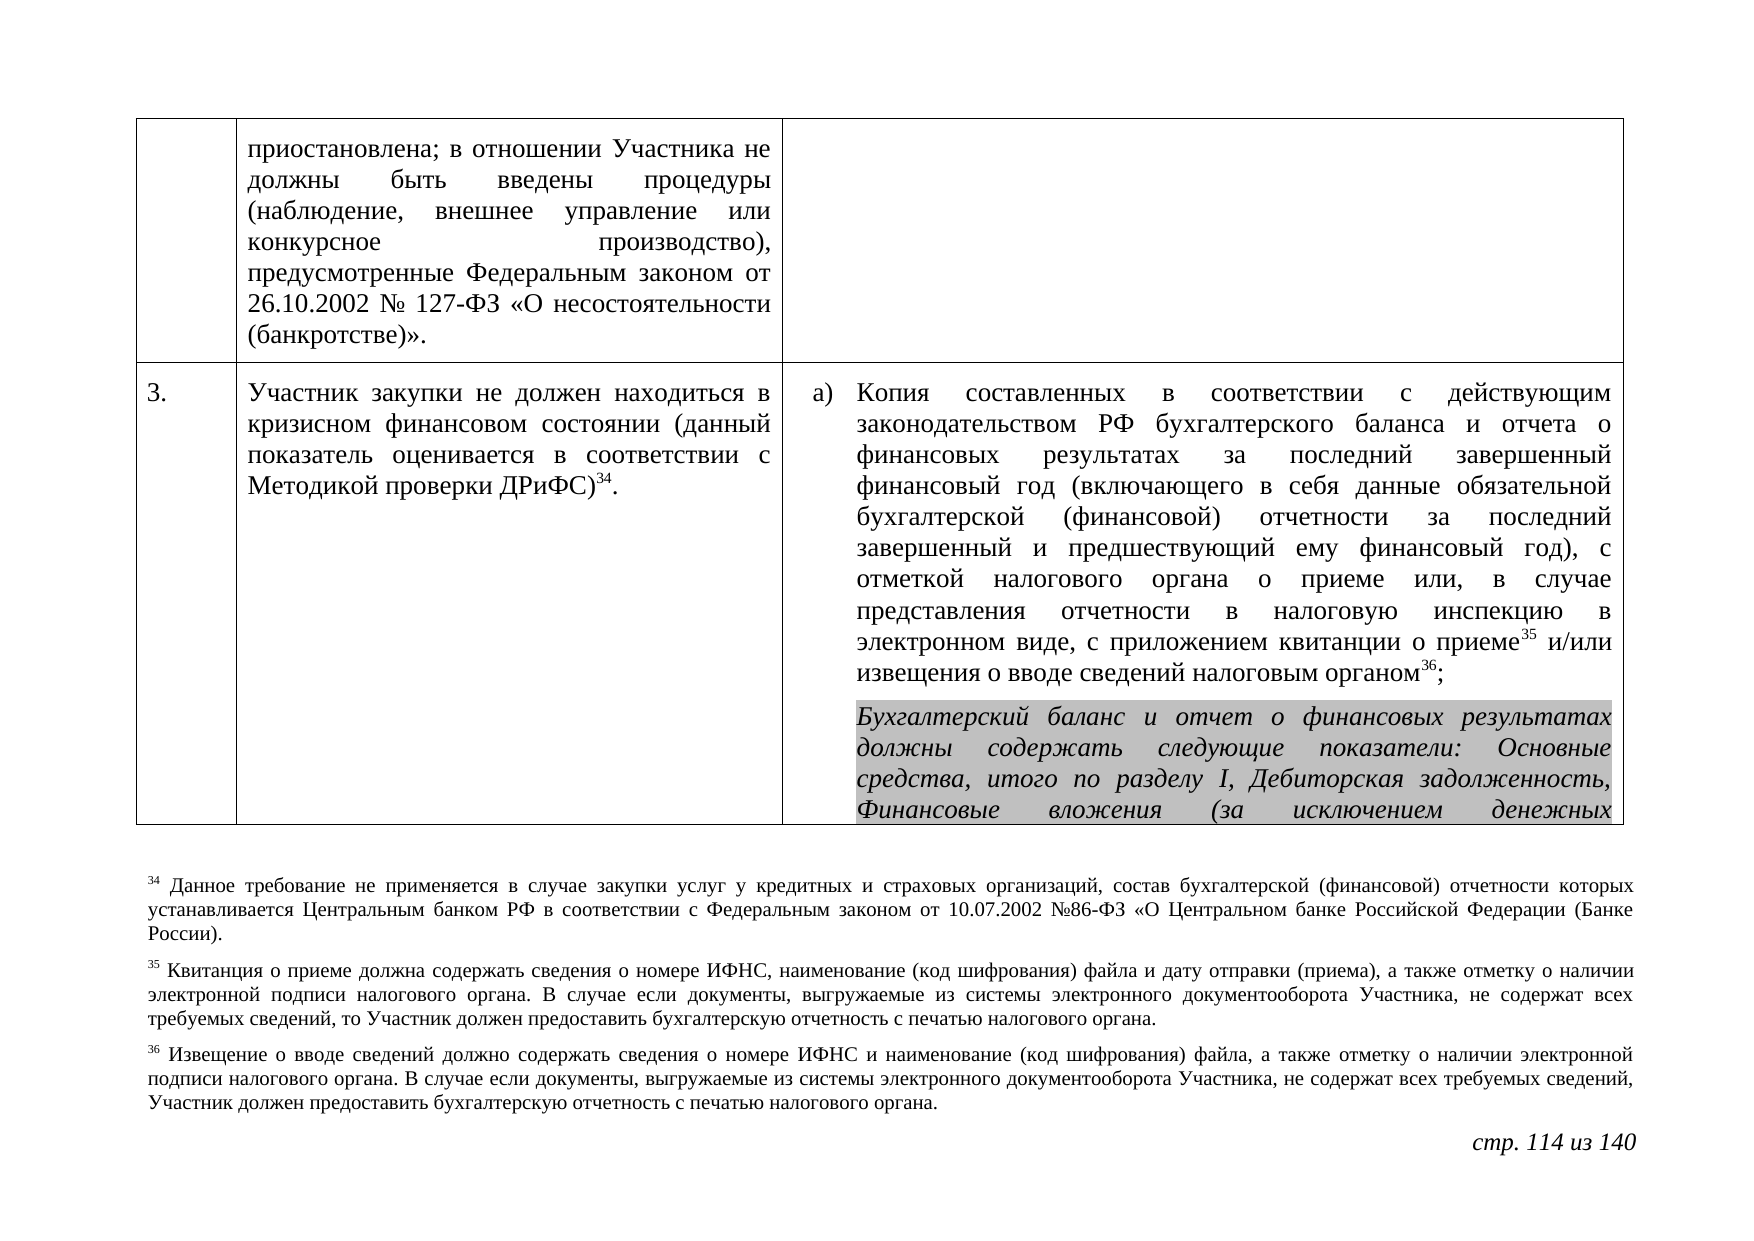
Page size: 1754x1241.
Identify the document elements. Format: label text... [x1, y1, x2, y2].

table_cell [137, 363, 236, 824]
table_cell [137, 119, 236, 362]
table_cell Участник закупки не должен находиться в кризисном финансовом состоянии (данный показатель оценивается в соответствии с Методикой проверки ДРиФС). [237, 363, 782, 824]
table_cell Копия составленных в соответствии с действующим законодательством РФ бухгалтерского баланса и отчета о финансовых результатах за последний завершенный финансовый год (включающего в себя данные обязательной бухгалтерской (финансовой) отчетности за последний завершенный и предшествующий ему финансовый год), с отметкой налогового органа о приеме или, в случае представления отчетности в налоговую инспекцию в электронном виде, с приложением квитанции о приеме и/или извещения о вводе сведений налоговым органом; Бухгалтерский баланс и отчет о финансовых результатах должны содержать следующие показатели: Основные средства, итого по разделу I, Дебиторская задолженность, Финансовые вложения (за исключением денежных эквивалентов), Денежные средства и денежные эквиваленты, Валюта баланса (актив), Капитал и резервы, Нераспределенная прибыль (непокрытый убыток), в т.ч. промежуточные дивиденды, Итого по разделу III, Долгосрочные заемные средства, Итого по разделу IV, Краткосрочные заемные средства, Кредиторская задолженность, Итого по разделу V, Валюта баланса (пассив), Выручка, Проценты к уплате, Прибыль (убыток) до налогообложения. В случае если Участник предоставляет в налоговые органы упрощенную бухгалтерскую (финансовую) отчетность, ему необходимо предоставить в составе заявки копию данной отчетности с отметкой налогового органа о приеме или, в случае представления отчетности в налоговую инспекцию в электронном виде, с приложением квитанции о приеме и/или извещения о вводе сведений налоговым органом, а также дополнительно сведения о размере всех требуемых показателей по установленной в настоящей Документации о закупке форме (подраздел 7.8) по данным отчетных периодов, содержащихся в предоставленной упрощенной бухгалтерской (финансовой) отчетности. Иные участники закупки (индивидуальные предприниматели и иностранные лица), имеющие право не вести бухгалтерский учет в соответствии с п.2 ст.6 Федерального закона от 06.12.2011 №402-ФЗ «О бухгалтерском учете», предоставляют данные за последний завершенный и предшествующий ему финансовый год по установленной в Документации о закупке форме — Данные бухгалтерской (финансовой) отчетности (форма 8) (подраздел 7.8), заверенные подписями индивидуального предпринимателя / руководителя и главного бухгалтера, а также печатью Участника (при наличии таковой). Вновь зарегистрированные участники, на момент подачи заявки не предоставлявшие в соответствии с действующим законодательством РФ в налоговые органы бухгалтерскую (финансовую) отчетность за завершенный финансовый год, предоставляют заверенную подписями руководителя и главного бухгалтера, а также печатью Участника (при наличии таковой) копию составленной в соответствии с требованиями действующего законодательства РФ промежуточной бухгалтерской (финансовой) отчетности (за последний завершенный квартал), содержащую все вышеперечисленные показатели, либо данные по установленной в Документации о закупке форме — Данные бухгалтерской (финансовой) отчетности (форма 8) (подраздел 7.8). [783, 363, 1623, 824]
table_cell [237, 119, 782, 362]
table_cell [783, 119, 1623, 362]
